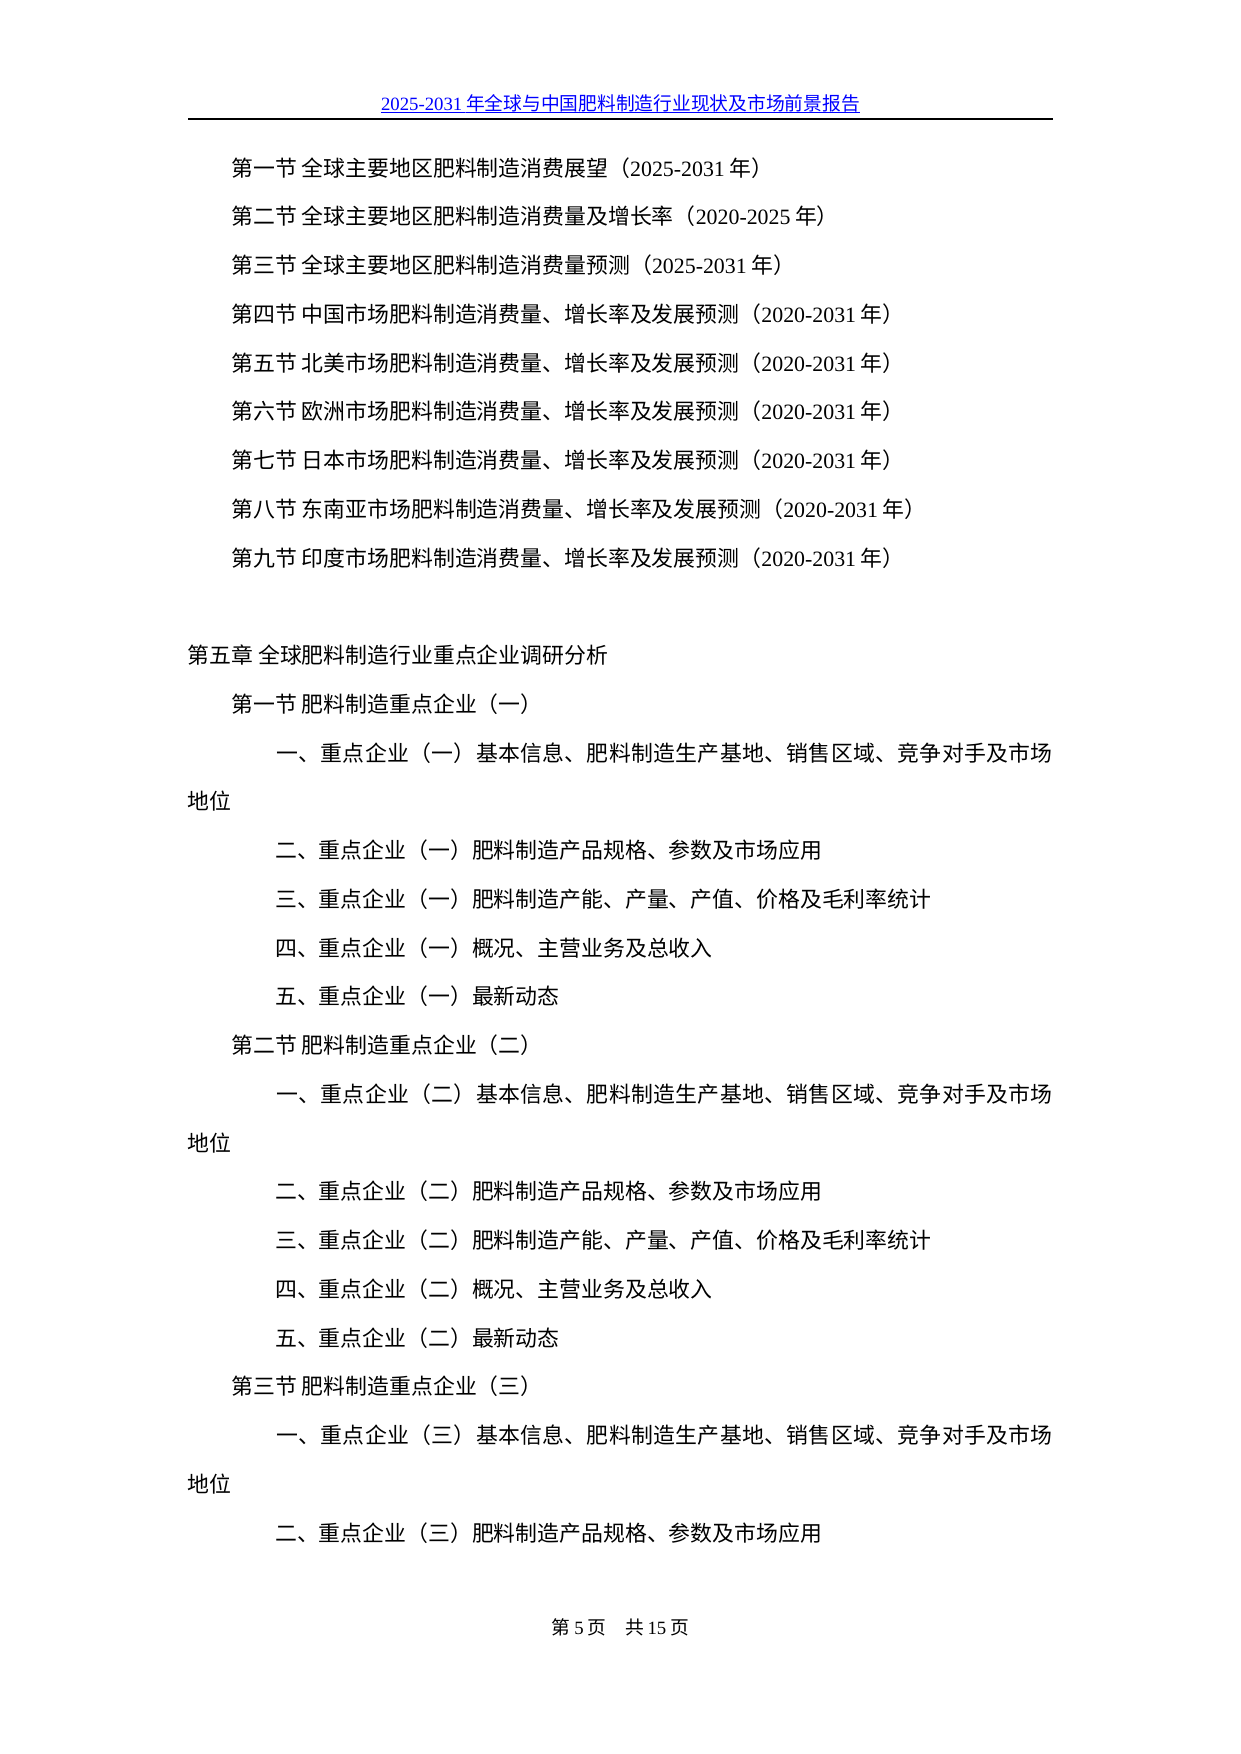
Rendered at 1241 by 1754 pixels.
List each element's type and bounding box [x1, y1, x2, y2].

text [187, 150, 1053, 1548]
